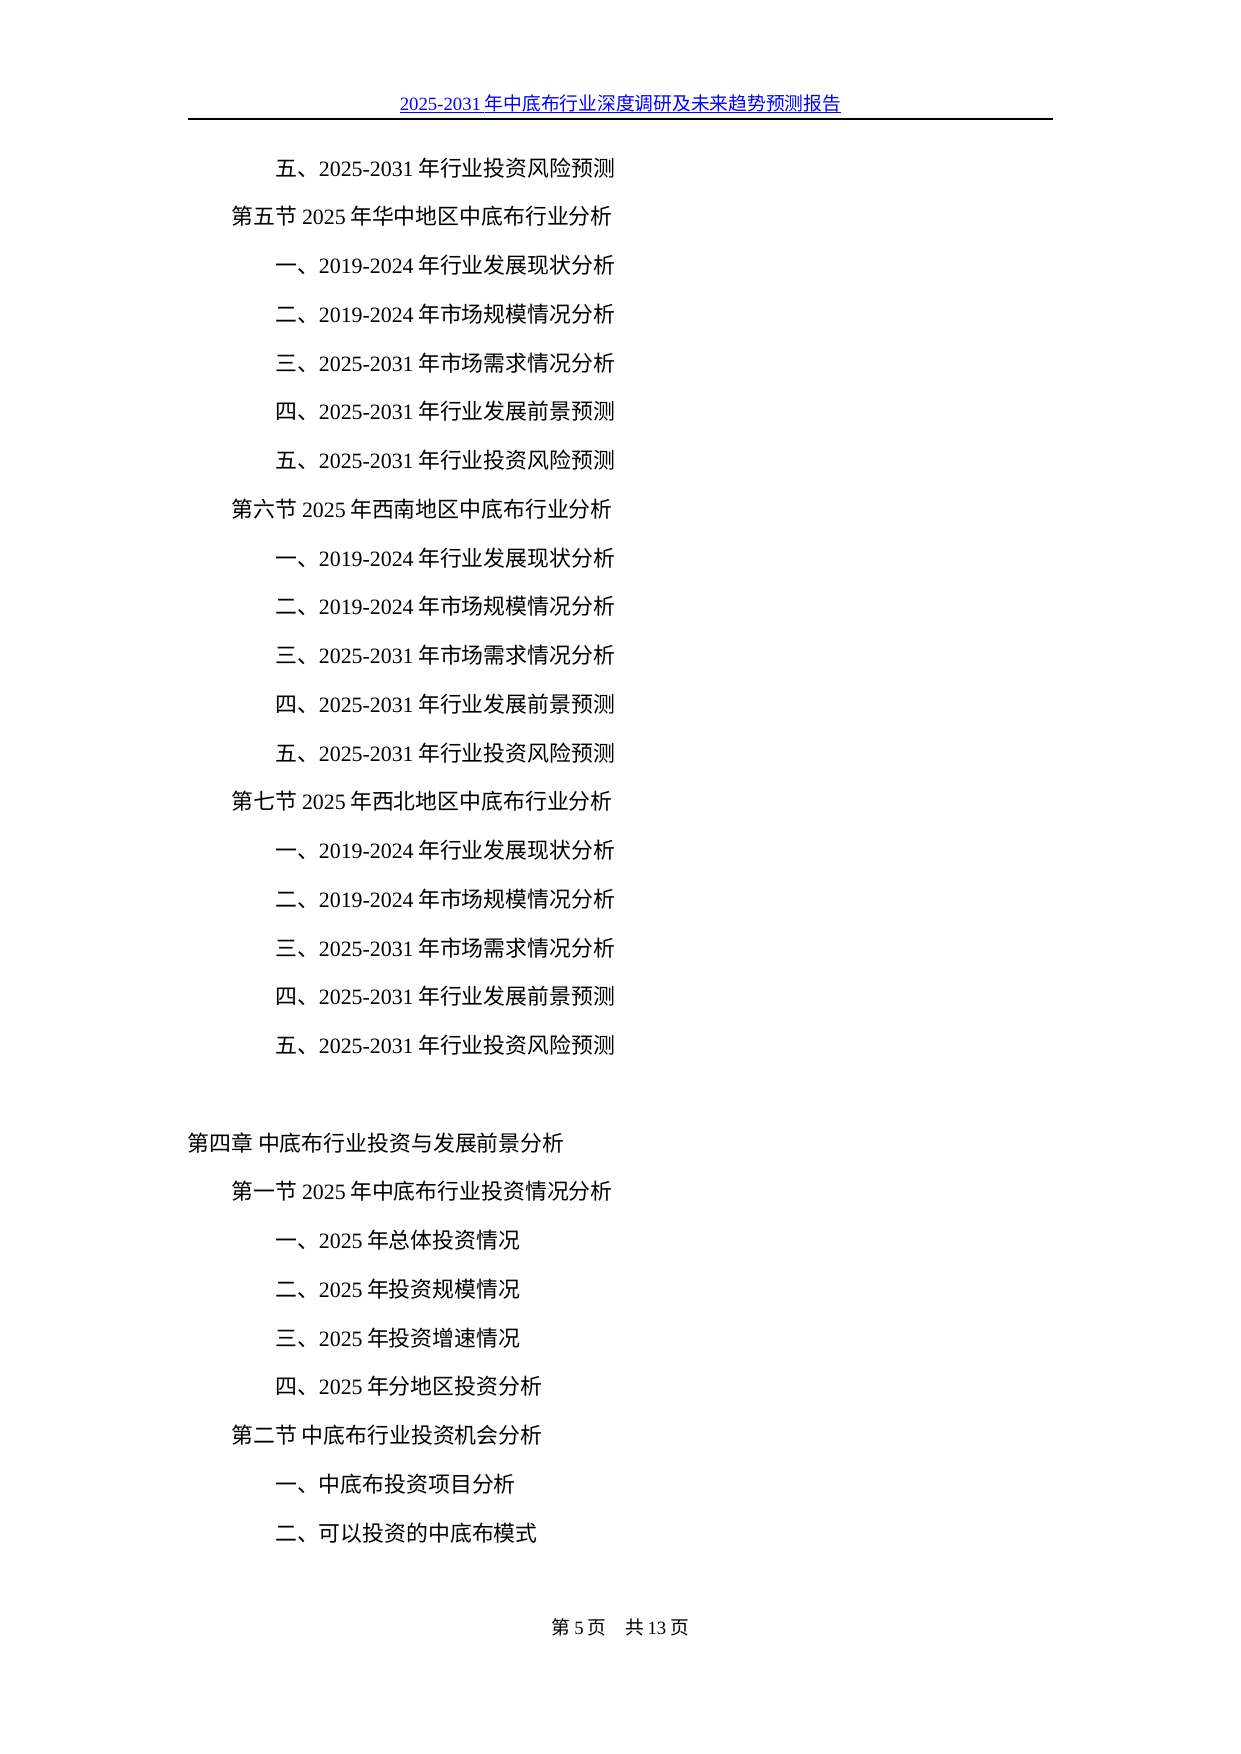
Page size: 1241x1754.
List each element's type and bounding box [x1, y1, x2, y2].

text [187, 150, 1053, 1548]
